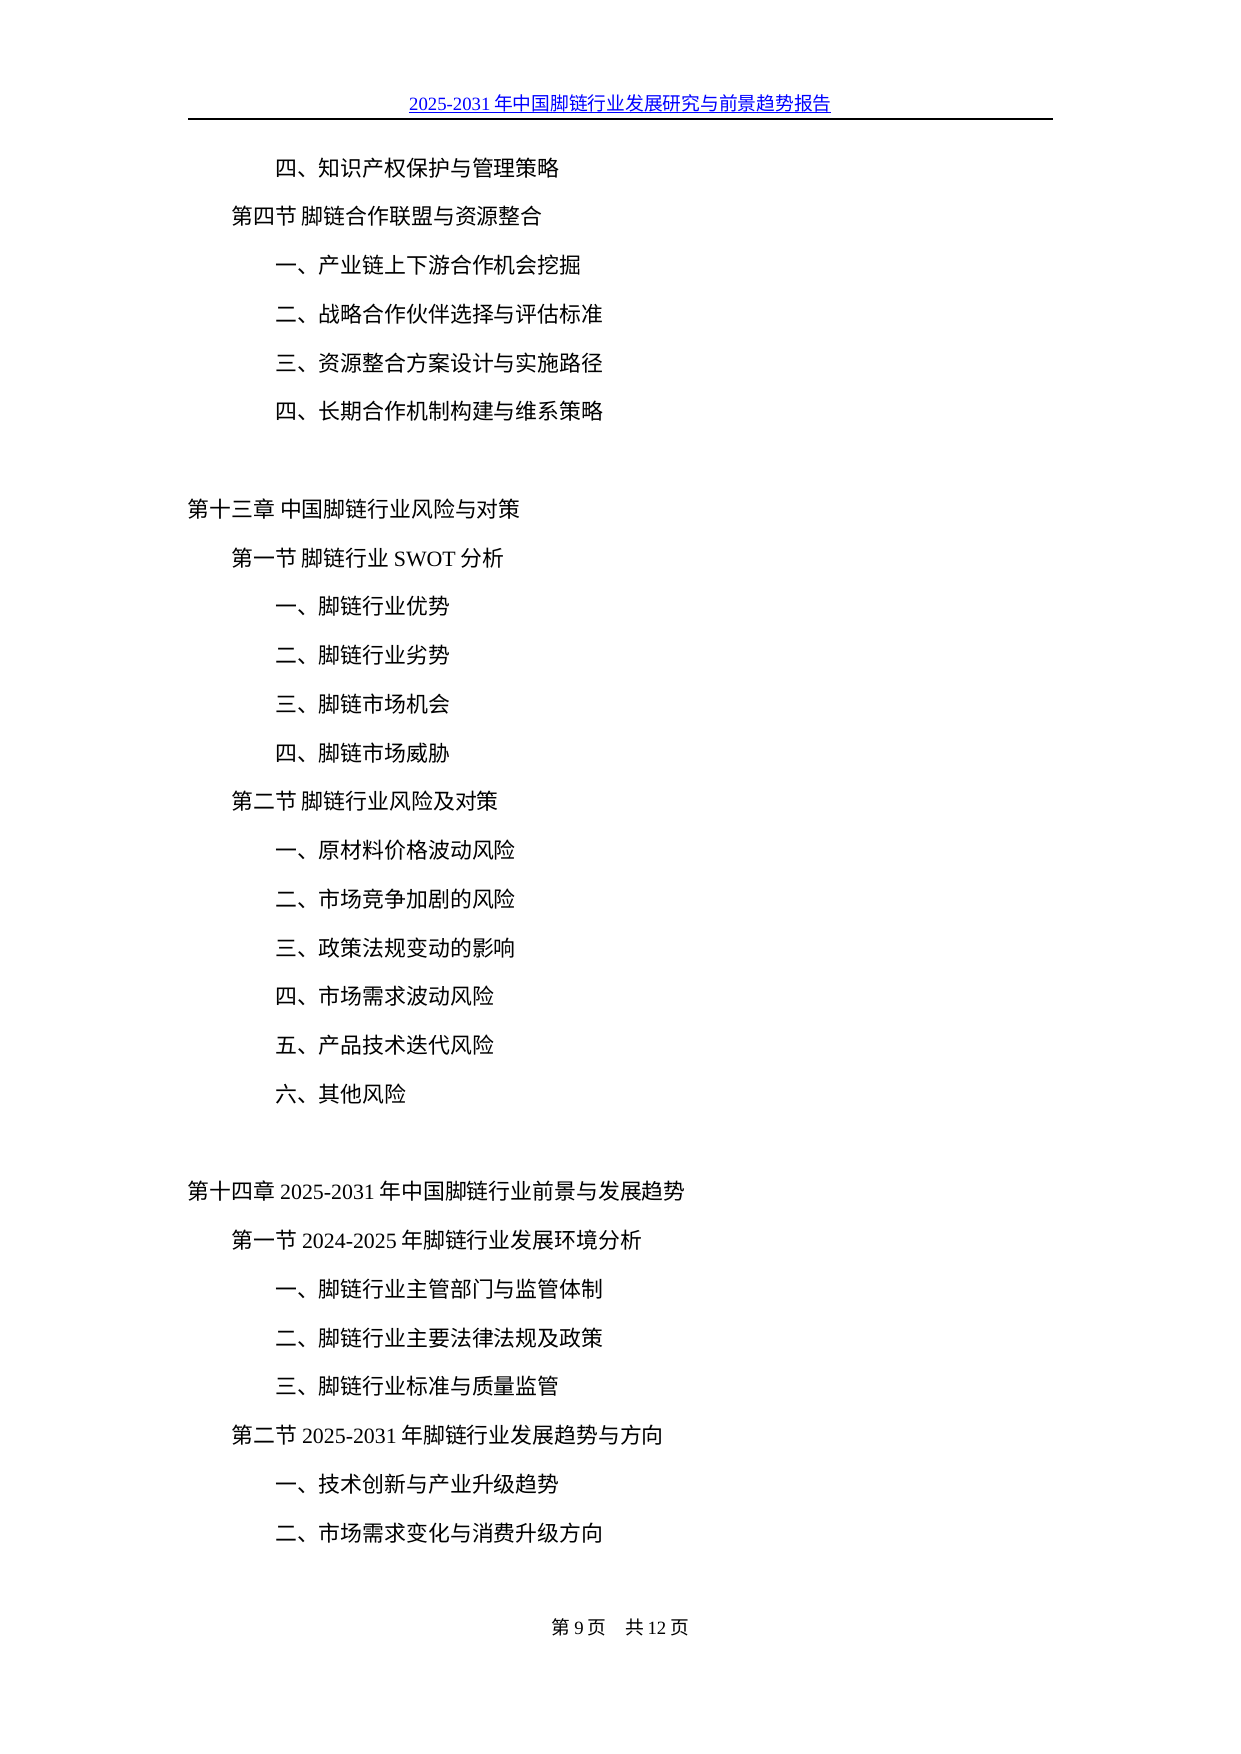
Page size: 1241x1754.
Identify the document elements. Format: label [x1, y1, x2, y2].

text [187, 150, 1053, 1548]
